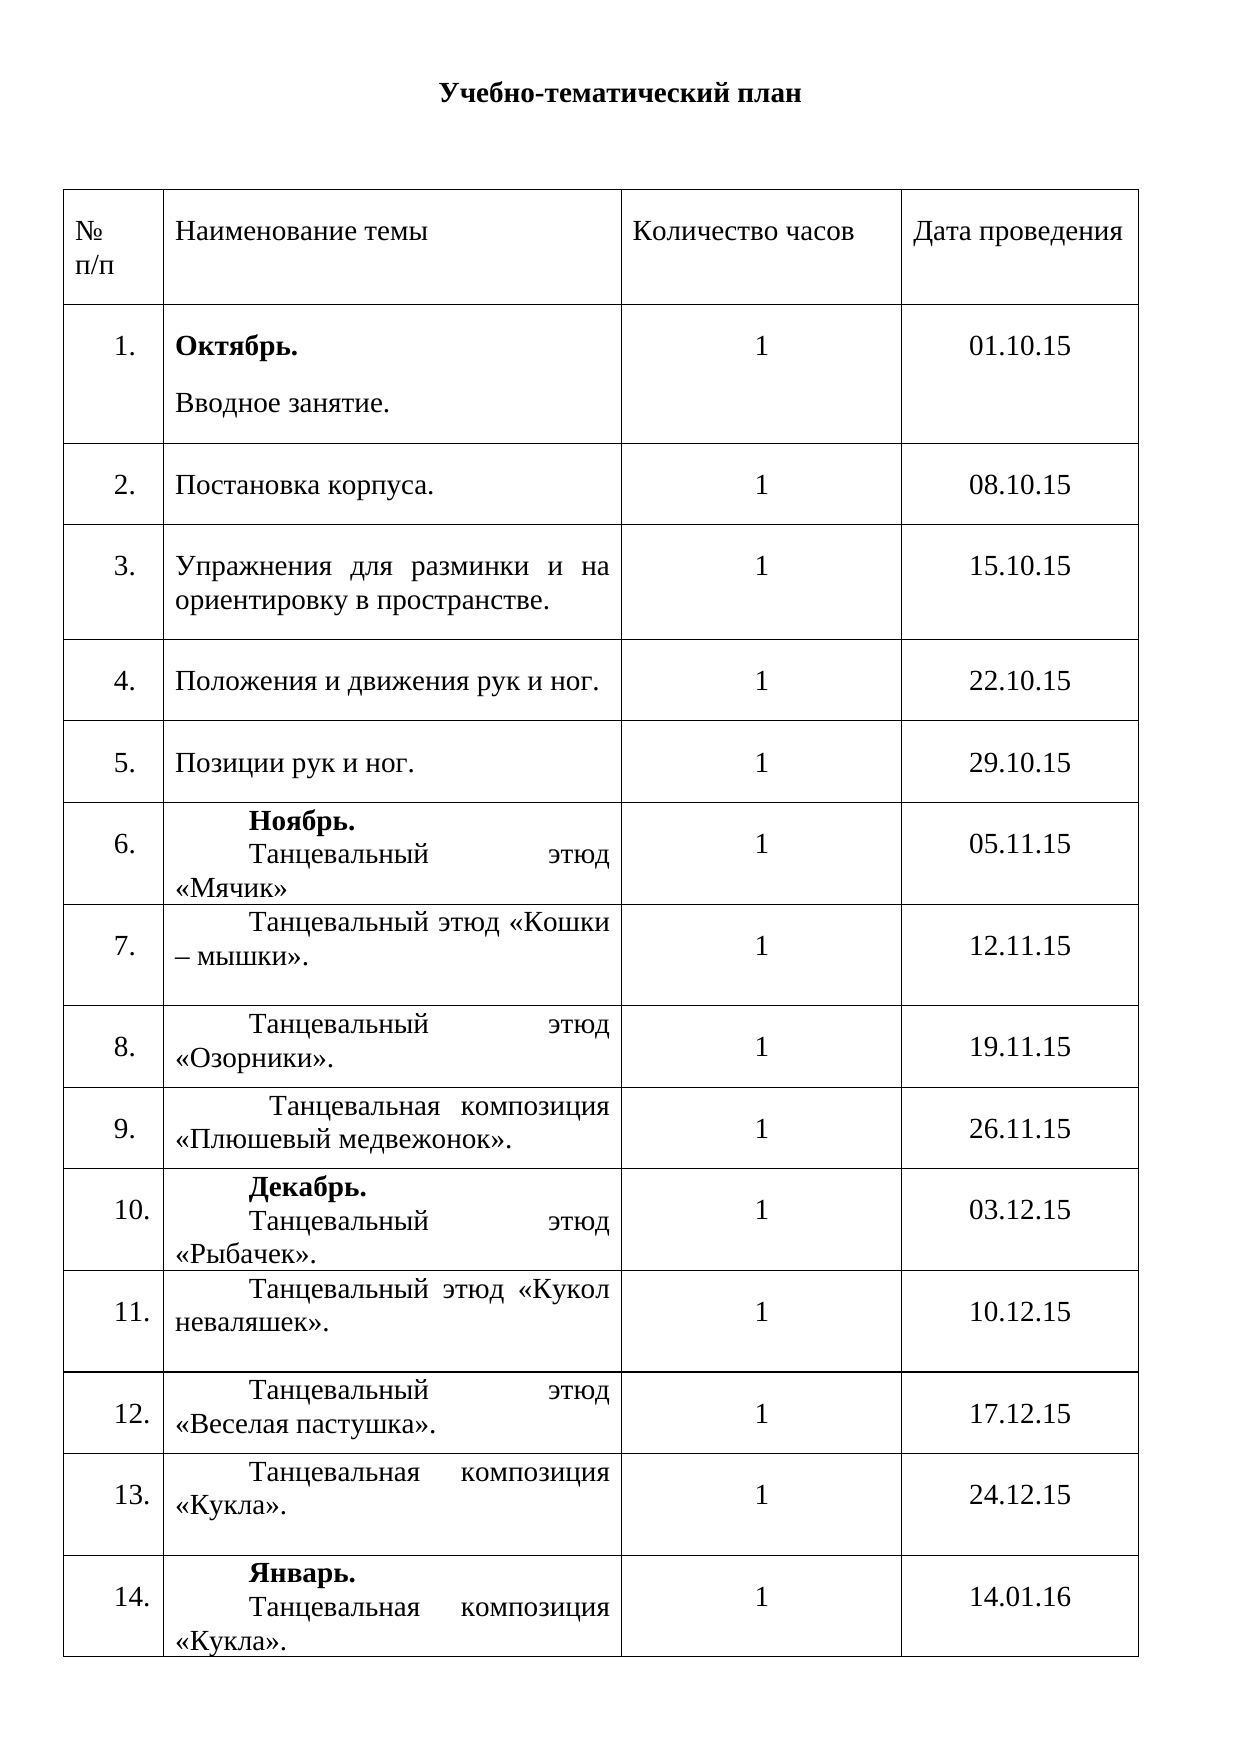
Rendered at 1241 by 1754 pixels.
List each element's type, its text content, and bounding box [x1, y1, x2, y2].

table_cell [64, 640, 163, 720]
table_cell [64, 1373, 163, 1453]
table_cell 17.12.15 [902, 1373, 1138, 1453]
table_cell 1 [622, 1088, 901, 1168]
table_cell 1 [622, 640, 901, 720]
table_cell 1 [622, 1556, 901, 1656]
table_cell [64, 1556, 163, 1656]
table_cell [64, 803, 163, 903]
table_cell 24.12.15 [902, 1454, 1138, 1554]
table_cell 1 [622, 525, 901, 639]
table_cell 1 [622, 1454, 901, 1554]
table_cell Танцевальный этюд «Кошки – мышки». [164, 905, 621, 1005]
table_cell 1 [622, 1271, 901, 1371]
table_cell Танцевальный этюд «Кукол неваляшек». [164, 1271, 621, 1371]
table_cell 1 [622, 905, 901, 1005]
table_cell Танцевальная композиция «Плюшевый медвежонок». [164, 1088, 621, 1168]
table_cell [64, 1271, 163, 1371]
table_cell [64, 1454, 163, 1554]
table_cell Январь. Танцевальная композиция «Кукла». [164, 1556, 621, 1656]
table_header Дата проведения [902, 190, 1138, 304]
table_cell 1 [622, 444, 901, 524]
text Учебно-тематический план [75, 75, 1165, 108]
table_header Количество часов [622, 190, 901, 304]
table_cell [64, 905, 163, 1005]
table_cell [64, 721, 163, 802]
table_cell Положения и движения рук и ног. [164, 640, 621, 720]
table_cell Ноябрь. Танцевальный этюд «Мячик» [164, 803, 621, 903]
table_cell Танцевальный этюд «Веселая пастушка». [164, 1373, 621, 1453]
table_cell 08.10.15 [902, 444, 1138, 524]
table_cell 10.12.15 [902, 1271, 1138, 1371]
table_cell 1 [622, 1169, 901, 1270]
table_cell [64, 444, 163, 524]
table_cell 1 [622, 1373, 901, 1453]
table_cell 22.10.15 [902, 640, 1138, 720]
table_cell 26.11.15 [902, 1088, 1138, 1168]
table_cell [64, 525, 163, 639]
table_cell 15.10.15 [902, 525, 1138, 639]
table_cell Октябрь. Вводное занятие. [164, 305, 621, 442]
table_cell Постановка корпуса. [164, 444, 621, 524]
table_cell 19.11.15 [902, 1006, 1138, 1087]
table_cell [64, 305, 163, 442]
table_cell 29.10.15 [902, 721, 1138, 802]
table_cell 14.01.16 [902, 1556, 1138, 1656]
table_cell Упражнения для разминки и на ориентировку в пространстве. [164, 525, 621, 639]
table_cell 1 [622, 803, 901, 903]
table_cell Танцевальная композиция «Кукла». [164, 1454, 621, 1554]
table_cell 1 [622, 305, 901, 442]
table_cell 1 [622, 1006, 901, 1087]
table_cell Позиции рук и ног. [164, 721, 621, 802]
table_cell 05.11.15 [902, 803, 1138, 903]
table_cell Декабрь. Танцевальный этюд «Рыбачек». [164, 1169, 621, 1270]
table_cell 03.12.15 [902, 1169, 1138, 1270]
table_cell 1 [622, 721, 901, 802]
table_cell 12.11.15 [902, 905, 1138, 1005]
table_cell [64, 1088, 163, 1168]
table_cell [64, 1006, 163, 1087]
table_header № п/п [64, 190, 163, 304]
table_header Наименование темы [164, 190, 621, 304]
table_cell [64, 1169, 163, 1270]
table_cell 01.10.15 [902, 305, 1138, 442]
table_cell Танцевальный этюд «Озорники». [164, 1006, 621, 1087]
